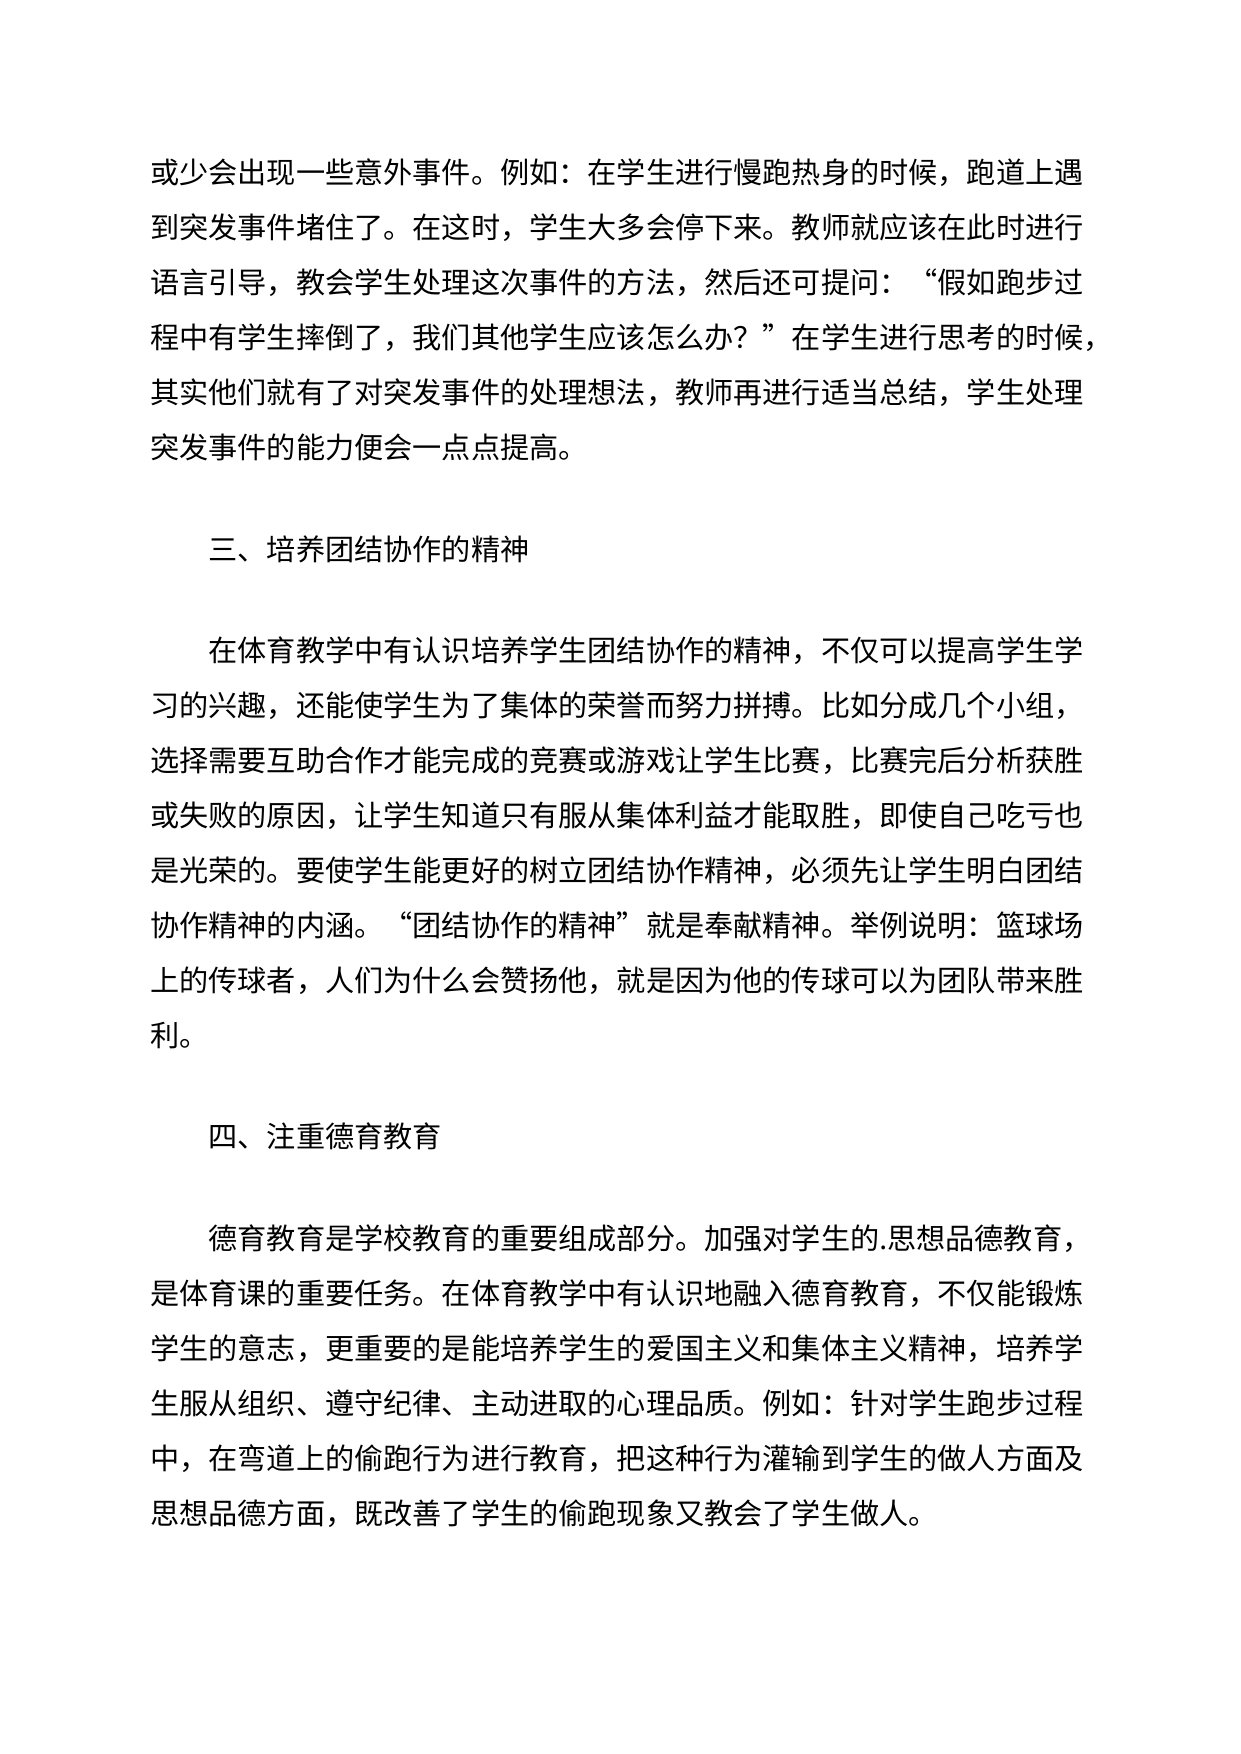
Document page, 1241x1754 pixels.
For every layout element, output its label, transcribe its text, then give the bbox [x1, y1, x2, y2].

text 四、注重德育教育 [150, 1114, 1090, 1156]
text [150, 150, 1090, 467]
text 三、培养团结协作的精神 [150, 526, 1090, 568]
text 德育教育是学校教育的重要组成部分。加强对学生的.思想品德教育，是体育课的重要任务。在体育教学中有认识地融入德育教育，不仅能锻炼学生的意志，更重要的是能培养学生的爱国主义和集体主义精神，培养学生服从组织、遵守纪律、主动进取的心理品质。例如：针对学生跑步过程中，在弯道上的偷跑行为进行教育，把这种行为灌输到学生的做人方面及思想品德方面，既改善了学生的偷跑现象又教会了学生做人。 [150, 1216, 1090, 1533]
text 在体育教学中有认识培养学生团结协作的精神，不仅可以提高学生学习的兴趣，还能使学生为了集体的荣誉而努力拼搏。比如分成几个小组，选择需要互助合作才能完成的竞赛或游戏让学生比赛，比赛完后分析获胜或失败的原因，让学生知道只有服从集体利益才能取胜，即使自己吃亏也是光荣的。要使学生能更好的树立团结协作精神，必须先让学生明白团结协作精神的内涵。“团结协作的精神”就是奉献精神。举例说明：篮球场上的传球者，人们为什么会赞扬他，就是因为他的传球可以为团队带来胜利。 [150, 628, 1090, 1054]
